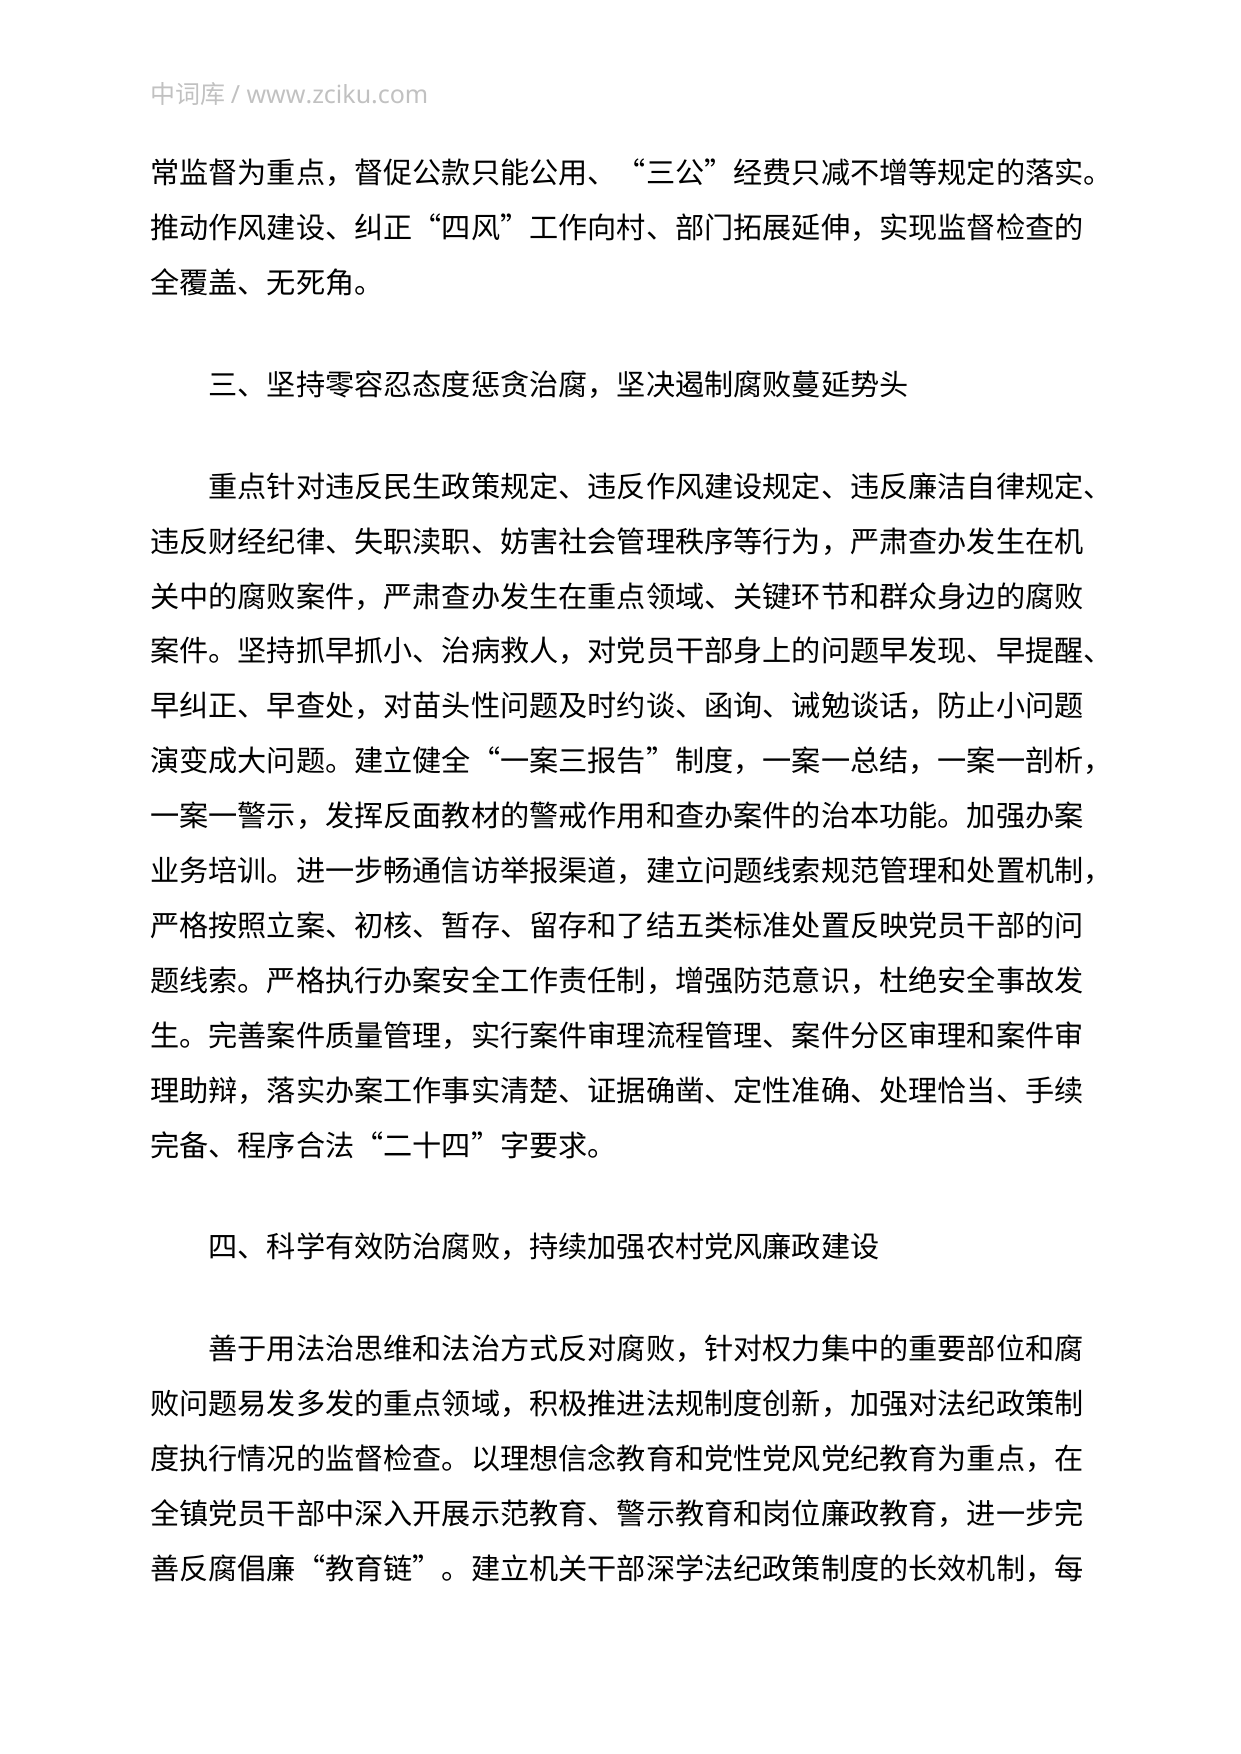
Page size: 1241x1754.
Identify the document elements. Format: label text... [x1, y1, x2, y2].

text 重点针对违反民生政策规定、违反作风建设规定、违反廉洁自律规定、违反财经纪律、失职渎职、妨害社会管理秩序等行为，严肃查办发生在机关中的腐败案件，严肃查办发生在重点领域、关键环节和群众身边的腐败案件。坚持抓早抓小、治病救人，对党员干部身上的问题早发现、早提醒、早纠正、早查处，对苗头性问题及时约谈、函询、诫勉谈话，防止小问题演变成大问题。建立健全“一案三报告”制度，一案一总结，一案一剖析，一案一警示，发挥反面教材的警戒作用和查办案件的治本功能。加强办案业务培训。进一步畅通信访举报渠道，建立问题线索规范管理和处置机制，严格按照立案、初核、暂存、留存和了结五类标准处置反映党员干部的问题线索。严格执行办案安全工作责任制，增强防范意识，杜绝安全事故发生。完善案件质量管理，实行案件审理流程管理、案件分区审理和案件审理助辩，落实办案工作事实清楚、证据确凿、定性准确、处理恰当、手续完备、程序合法“二十四”字要求。 [150, 463, 1090, 1164]
text 四、科学有效防治腐败，持续加强农村党风廉政建设 [150, 1224, 1090, 1266]
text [150, 1326, 1090, 1587]
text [150, 150, 1090, 302]
text 三、坚持零容忍态度惩贪治腐，坚决遏制腐败蔓延势头 [150, 362, 1090, 404]
